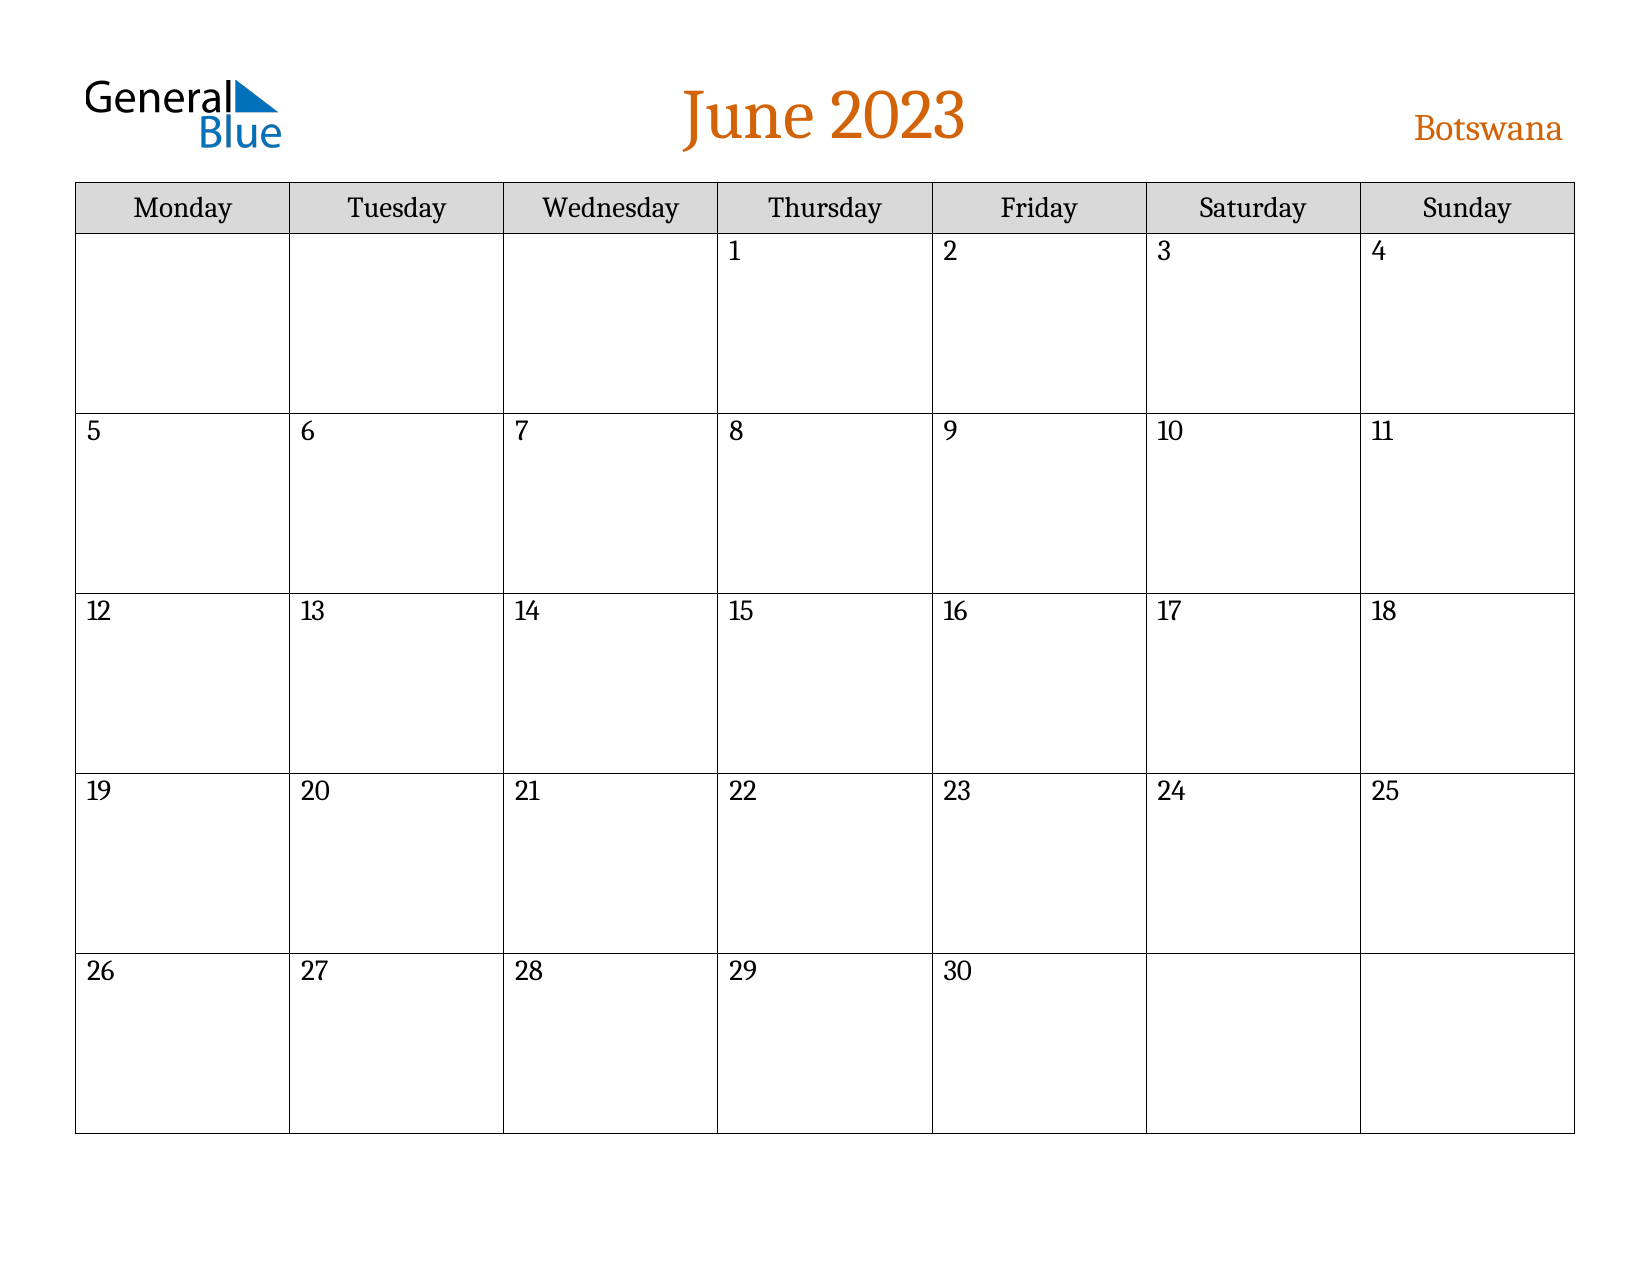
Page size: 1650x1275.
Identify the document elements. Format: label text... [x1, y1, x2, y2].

table_cell 5 [76, 414, 289, 450]
table_cell [1361, 270, 1574, 413]
table_cell 6 [290, 414, 503, 450]
table_cell [1147, 810, 1360, 953]
table_cell [1147, 270, 1360, 413]
table_cell [76, 234, 289, 270]
table_cell [933, 630, 1146, 773]
table_cell 28 [504, 954, 717, 990]
table_header June 2023 [504, 75, 1146, 182]
table_cell Wednesday [504, 183, 717, 233]
table_cell 22 [718, 774, 932, 810]
table_cell 30 [933, 954, 1146, 990]
table_cell [718, 270, 932, 413]
table_header [76, 75, 503, 182]
table_cell 1 [718, 234, 932, 270]
table_cell 14 [504, 594, 717, 630]
table_cell 24 [1147, 774, 1360, 810]
table_cell [76, 990, 289, 1133]
table_cell 15 [718, 594, 932, 630]
table_cell [290, 450, 503, 593]
table_cell 3 [1147, 234, 1360, 270]
table_cell [76, 810, 289, 953]
table_cell [290, 810, 503, 953]
table_cell [1361, 954, 1574, 990]
table_cell [1147, 954, 1360, 990]
table_cell 20 [290, 774, 503, 810]
table_cell [290, 270, 503, 413]
table_cell 9 [933, 414, 1146, 450]
table_cell [933, 810, 1146, 953]
table_cell Friday [933, 183, 1146, 233]
table_cell [933, 450, 1146, 593]
table_cell [718, 450, 932, 593]
table_cell 2 [933, 234, 1146, 270]
table_cell [1361, 450, 1574, 593]
table_cell [290, 234, 503, 270]
table_cell 4 [1361, 234, 1574, 270]
table_cell 18 [1361, 594, 1574, 630]
table_cell [290, 630, 503, 773]
table_cell [504, 270, 717, 413]
table_cell [718, 990, 932, 1133]
table_cell [504, 234, 717, 270]
table_cell 21 [504, 774, 717, 810]
table_cell [290, 990, 503, 1133]
table_cell [76, 630, 289, 773]
table_cell [76, 450, 289, 593]
table_cell [1361, 810, 1574, 953]
table_cell [1147, 450, 1360, 593]
table_cell 19 [76, 774, 289, 810]
table_cell [76, 270, 289, 413]
table_cell [1361, 990, 1574, 1133]
table_cell 16 [933, 594, 1146, 630]
table_cell [504, 630, 717, 773]
table_cell Saturday [1147, 183, 1360, 233]
table_cell 12 [76, 594, 289, 630]
table_cell [933, 270, 1146, 413]
table_cell 17 [1147, 594, 1360, 630]
table_cell [504, 450, 717, 593]
table_cell [933, 990, 1146, 1133]
table_cell [718, 810, 932, 953]
table_cell 13 [290, 594, 503, 630]
table_cell Tuesday [290, 183, 503, 233]
table_cell 27 [290, 954, 503, 990]
table_cell [718, 630, 932, 773]
table_header Botswana [1146, 75, 1574, 182]
table_cell 29 [718, 954, 932, 990]
table_cell [1361, 630, 1574, 773]
table_cell 7 [504, 414, 717, 450]
table_cell [504, 990, 717, 1133]
table_cell Sunday [1361, 183, 1574, 233]
table_cell 26 [76, 954, 289, 990]
table_cell Monday [76, 183, 289, 233]
picture [86, 80, 281, 148]
table_cell 8 [718, 414, 932, 450]
table_cell 11 [1361, 414, 1574, 450]
table_cell [1147, 990, 1360, 1133]
table_cell Thursday [718, 183, 932, 233]
table_cell [1147, 630, 1360, 773]
table_cell [504, 810, 717, 953]
table_cell 25 [1361, 774, 1574, 810]
table_cell 23 [933, 774, 1146, 810]
table_cell 10 [1147, 414, 1360, 450]
